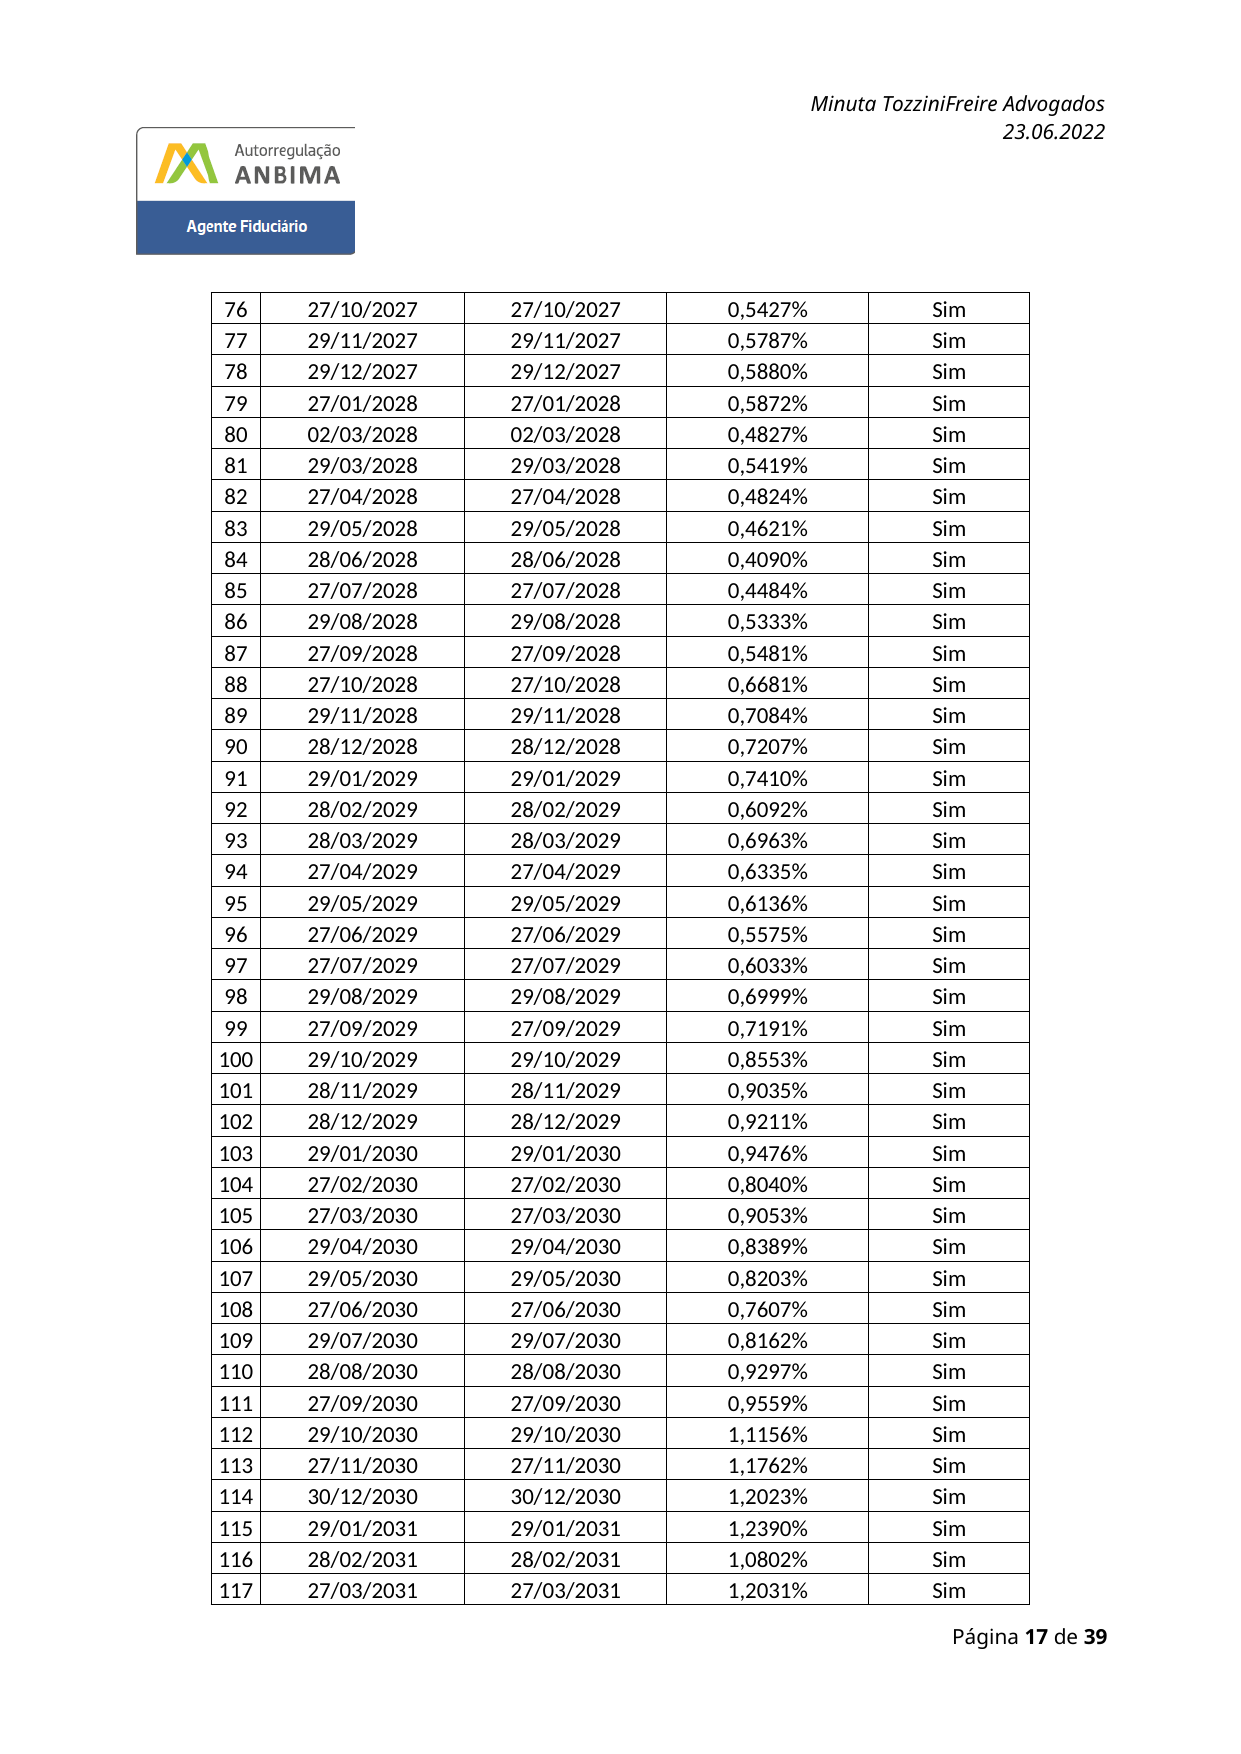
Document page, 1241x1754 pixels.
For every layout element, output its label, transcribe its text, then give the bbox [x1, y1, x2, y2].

table_cell 29/07/2030 [261, 1324, 464, 1354]
table_cell Sim [869, 1449, 1029, 1479]
table_cell 115 [212, 1512, 260, 1542]
table_cell 0,5481% [667, 637, 868, 667]
table_cell 0,5427% [667, 293, 868, 323]
table_cell 29/11/2027 [261, 324, 464, 354]
table_cell 0,7191% [667, 1012, 868, 1042]
table_cell 0,6335% [667, 855, 868, 886]
table_cell 28/12/2029 [465, 1105, 666, 1136]
table_cell Sim [869, 324, 1029, 354]
table_cell Sim [869, 1012, 1029, 1042]
table_cell 0,7084% [667, 699, 868, 729]
table_cell 28/06/2028 [465, 543, 666, 573]
table_cell 89 [212, 699, 260, 729]
table_cell 84 [212, 543, 260, 573]
table_cell Sim [869, 1543, 1029, 1573]
table_cell 27/03/2031 [261, 1574, 464, 1604]
table_cell 0,6092% [667, 793, 868, 823]
table_cell Sim [869, 1512, 1029, 1542]
table_cell Sim [869, 793, 1029, 823]
table_cell 112 [212, 1418, 260, 1448]
table_cell Sim [869, 918, 1029, 948]
table_cell Sim [869, 1324, 1029, 1354]
table_cell Sim [869, 574, 1029, 604]
table_cell 0,6033% [667, 949, 868, 979]
table_cell 29/11/2027 [465, 324, 666, 354]
table_cell 0,5419% [667, 449, 868, 479]
table_cell Sim [869, 543, 1029, 573]
table_cell 0,5787% [667, 324, 868, 354]
table_cell 27/10/2027 [261, 293, 464, 323]
table_cell 29/08/2028 [465, 605, 666, 636]
table_cell 110 [212, 1355, 260, 1386]
table_cell Sim [869, 730, 1029, 761]
table_cell Sim [869, 355, 1029, 386]
table_cell Sim [869, 949, 1029, 979]
table_cell 1,2023% [667, 1480, 868, 1511]
table_cell 106 [212, 1230, 260, 1261]
table_cell 108 [212, 1293, 260, 1323]
table_cell 0,6136% [667, 887, 868, 917]
table_cell 0,8162% [667, 1324, 868, 1354]
table_cell 0,9035% [667, 1074, 868, 1104]
table_cell Sim [869, 1262, 1029, 1292]
table_cell 87 [212, 637, 260, 667]
table_cell 02/03/2028 [261, 418, 464, 448]
table_cell 29/01/2030 [465, 1137, 666, 1167]
table_cell 27/06/2029 [261, 918, 464, 948]
table_cell 29/01/2031 [465, 1512, 666, 1542]
table_cell Sim [869, 293, 1029, 323]
table_cell 28/11/2029 [465, 1074, 666, 1104]
table_cell 28/03/2029 [465, 824, 666, 854]
table_cell 0,5880% [667, 355, 868, 386]
table_cell 105 [212, 1199, 260, 1229]
table_cell 0,9211% [667, 1105, 868, 1136]
table_cell 100 [212, 1043, 260, 1073]
table_cell 0,4484% [667, 574, 868, 604]
table_cell 29/01/2029 [465, 762, 666, 792]
table_cell 27/04/2029 [465, 855, 666, 886]
table_cell 29/11/2028 [465, 699, 666, 729]
table_cell 28/12/2029 [261, 1105, 464, 1136]
table_cell 27/04/2028 [261, 480, 464, 511]
table_cell 1,1156% [667, 1418, 868, 1448]
table_cell 109 [212, 1324, 260, 1354]
table_cell 28/02/2029 [465, 793, 666, 823]
table_cell 29/05/2028 [465, 512, 666, 542]
table_cell 116 [212, 1543, 260, 1573]
table_cell 81 [212, 449, 260, 479]
table_cell Sim [869, 1418, 1029, 1448]
table_cell Sim [869, 1043, 1029, 1073]
table_cell 27/07/2029 [261, 949, 464, 979]
table_cell 104 [212, 1168, 260, 1198]
table_cell Sim [869, 637, 1029, 667]
table_cell Sim [869, 512, 1029, 542]
table_cell 30/12/2030 [465, 1480, 666, 1511]
table_cell 27/02/2030 [261, 1168, 464, 1198]
table_cell 80 [212, 418, 260, 448]
table_cell 0,8203% [667, 1262, 868, 1292]
table_cell Sim [869, 1168, 1029, 1198]
table_cell 0,9053% [667, 1199, 868, 1229]
table_cell 29/10/2030 [261, 1418, 464, 1448]
table_cell 29/07/2030 [465, 1324, 666, 1354]
table_cell 27/11/2030 [261, 1449, 464, 1479]
table_cell Sim [869, 855, 1029, 886]
table_cell 114 [212, 1480, 260, 1511]
table_cell 29/05/2030 [465, 1262, 666, 1292]
table_cell 0,9559% [667, 1387, 868, 1417]
table_cell 85 [212, 574, 260, 604]
table_cell 0,8553% [667, 1043, 868, 1073]
table_cell Sim [869, 1105, 1029, 1136]
table_cell Sim [869, 887, 1029, 917]
table_cell 27/11/2030 [465, 1449, 666, 1479]
table_cell Sim [869, 605, 1029, 636]
table_cell 29/03/2028 [261, 449, 464, 479]
table_cell 29/05/2029 [465, 887, 666, 917]
table_cell 1,2031% [667, 1574, 868, 1604]
table_cell 99 [212, 1012, 260, 1042]
table_cell 0,4621% [667, 512, 868, 542]
table_cell 77 [212, 324, 260, 354]
table_cell 0,4824% [667, 480, 868, 511]
table_cell Sim [869, 480, 1029, 511]
table_cell 27/07/2028 [261, 574, 464, 604]
table_cell 27/10/2028 [465, 668, 666, 698]
table_cell 111 [212, 1387, 260, 1417]
table_cell 29/01/2030 [261, 1137, 464, 1167]
table_cell 29/08/2029 [261, 980, 464, 1011]
table_cell 29/03/2028 [465, 449, 666, 479]
table_cell 27/09/2029 [261, 1012, 464, 1042]
table_cell 27/02/2030 [465, 1168, 666, 1198]
table_cell 29/10/2029 [465, 1043, 666, 1073]
table_cell Sim [869, 668, 1029, 698]
table_cell Sim [869, 1199, 1029, 1229]
table_cell 27/07/2029 [465, 949, 666, 979]
table_cell 29/04/2030 [465, 1230, 666, 1261]
table_cell 117 [212, 1574, 260, 1604]
table_cell 0,7410% [667, 762, 868, 792]
table_cell 29/12/2027 [261, 355, 464, 386]
table_cell 76 [212, 293, 260, 323]
table_cell 92 [212, 793, 260, 823]
table_cell 27/04/2028 [465, 480, 666, 511]
table_cell 27/06/2030 [261, 1293, 464, 1323]
table_cell 0,6681% [667, 668, 868, 698]
table_cell 101 [212, 1074, 260, 1104]
table_cell 27/03/2031 [465, 1574, 666, 1604]
table_cell 27/01/2028 [465, 387, 666, 417]
table_cell 29/01/2029 [261, 762, 464, 792]
table_cell 27/09/2030 [465, 1387, 666, 1417]
table_cell 94 [212, 855, 260, 886]
table_cell 102 [212, 1105, 260, 1136]
table_cell 28/08/2030 [465, 1355, 666, 1386]
table_cell 29/01/2031 [261, 1512, 464, 1542]
table_cell Sim [869, 418, 1029, 448]
table_cell Sim [869, 824, 1029, 854]
table_cell 28/12/2028 [261, 730, 464, 761]
table_cell 98 [212, 980, 260, 1011]
table_cell Sim [869, 1074, 1029, 1104]
table_cell 86 [212, 605, 260, 636]
table_cell Sim [869, 449, 1029, 479]
table_cell 02/03/2028 [465, 418, 666, 448]
table_cell 27/09/2028 [261, 637, 464, 667]
table_cell 83 [212, 512, 260, 542]
table_cell Sim [869, 699, 1029, 729]
table_cell 27/06/2029 [465, 918, 666, 948]
table_cell 91 [212, 762, 260, 792]
table_cell 27/07/2028 [465, 574, 666, 604]
table_cell Sim [869, 762, 1029, 792]
table_cell 103 [212, 1137, 260, 1167]
table_cell Sim [869, 1293, 1029, 1323]
table_cell 30/12/2030 [261, 1480, 464, 1511]
table_cell 27/03/2030 [465, 1199, 666, 1229]
table_cell 28/11/2029 [261, 1074, 464, 1104]
table_cell 79 [212, 387, 260, 417]
table_cell 27/09/2028 [465, 637, 666, 667]
table_cell 113 [212, 1449, 260, 1479]
table_cell 28/02/2031 [465, 1543, 666, 1573]
table_cell Sim [869, 1574, 1029, 1604]
table_cell 29/12/2027 [465, 355, 666, 386]
table_cell 28/02/2029 [261, 793, 464, 823]
table_cell 97 [212, 949, 260, 979]
table_cell 0,9476% [667, 1137, 868, 1167]
table_cell 27/10/2028 [261, 668, 464, 698]
table_cell Sim [869, 1230, 1029, 1261]
table_cell 0,4090% [667, 543, 868, 573]
table_cell 27/09/2029 [465, 1012, 666, 1042]
table_cell Sim [869, 1355, 1029, 1386]
table_cell 107 [212, 1262, 260, 1292]
table_cell 1,1762% [667, 1449, 868, 1479]
table_cell 0,7607% [667, 1293, 868, 1323]
table_cell Sim [869, 1387, 1029, 1417]
table_cell Sim [869, 1480, 1029, 1511]
table_cell 28/08/2030 [261, 1355, 464, 1386]
table_cell 29/08/2029 [465, 980, 666, 1011]
table_cell 0,6963% [667, 824, 868, 854]
table_cell 95 [212, 887, 260, 917]
table_cell 28/03/2029 [261, 824, 464, 854]
table_cell 1,0802% [667, 1543, 868, 1573]
table_cell 27/01/2028 [261, 387, 464, 417]
table_cell 0,9297% [667, 1355, 868, 1386]
table_cell 0,6999% [667, 980, 868, 1011]
table_cell 28/06/2028 [261, 543, 464, 573]
table_cell 29/05/2030 [261, 1262, 464, 1292]
table_cell 29/05/2029 [261, 887, 464, 917]
table_cell Sim [869, 1137, 1029, 1167]
table_cell 0,5333% [667, 605, 868, 636]
table_cell 0,4827% [667, 418, 868, 448]
table_cell 0,7207% [667, 730, 868, 761]
table_cell 29/05/2028 [261, 512, 464, 542]
table_cell 93 [212, 824, 260, 854]
table_cell Sim [869, 387, 1029, 417]
table_cell 1,2390% [667, 1512, 868, 1542]
table_cell 29/10/2030 [465, 1418, 666, 1448]
table_cell 82 [212, 480, 260, 511]
table_cell 88 [212, 668, 260, 698]
table_cell 90 [212, 730, 260, 761]
table_cell 27/10/2027 [465, 293, 666, 323]
table_cell 29/08/2028 [261, 605, 464, 636]
table_cell 0,8389% [667, 1230, 868, 1261]
table_cell 0,5872% [667, 387, 868, 417]
table_cell Sim [869, 980, 1029, 1011]
table_cell 29/11/2028 [261, 699, 464, 729]
table_cell 27/09/2030 [261, 1387, 464, 1417]
table_cell 28/02/2031 [261, 1543, 464, 1573]
table_cell 27/06/2030 [465, 1293, 666, 1323]
table_cell 29/04/2030 [261, 1230, 464, 1261]
table_cell 29/10/2029 [261, 1043, 464, 1073]
table_cell 28/12/2028 [465, 730, 666, 761]
table_cell 96 [212, 918, 260, 948]
table_cell 78 [212, 355, 260, 386]
table_cell 0,5575% [667, 918, 868, 948]
table_cell 0,8040% [667, 1168, 868, 1198]
table_cell 27/04/2029 [261, 855, 464, 886]
table_cell 27/03/2030 [261, 1199, 464, 1229]
